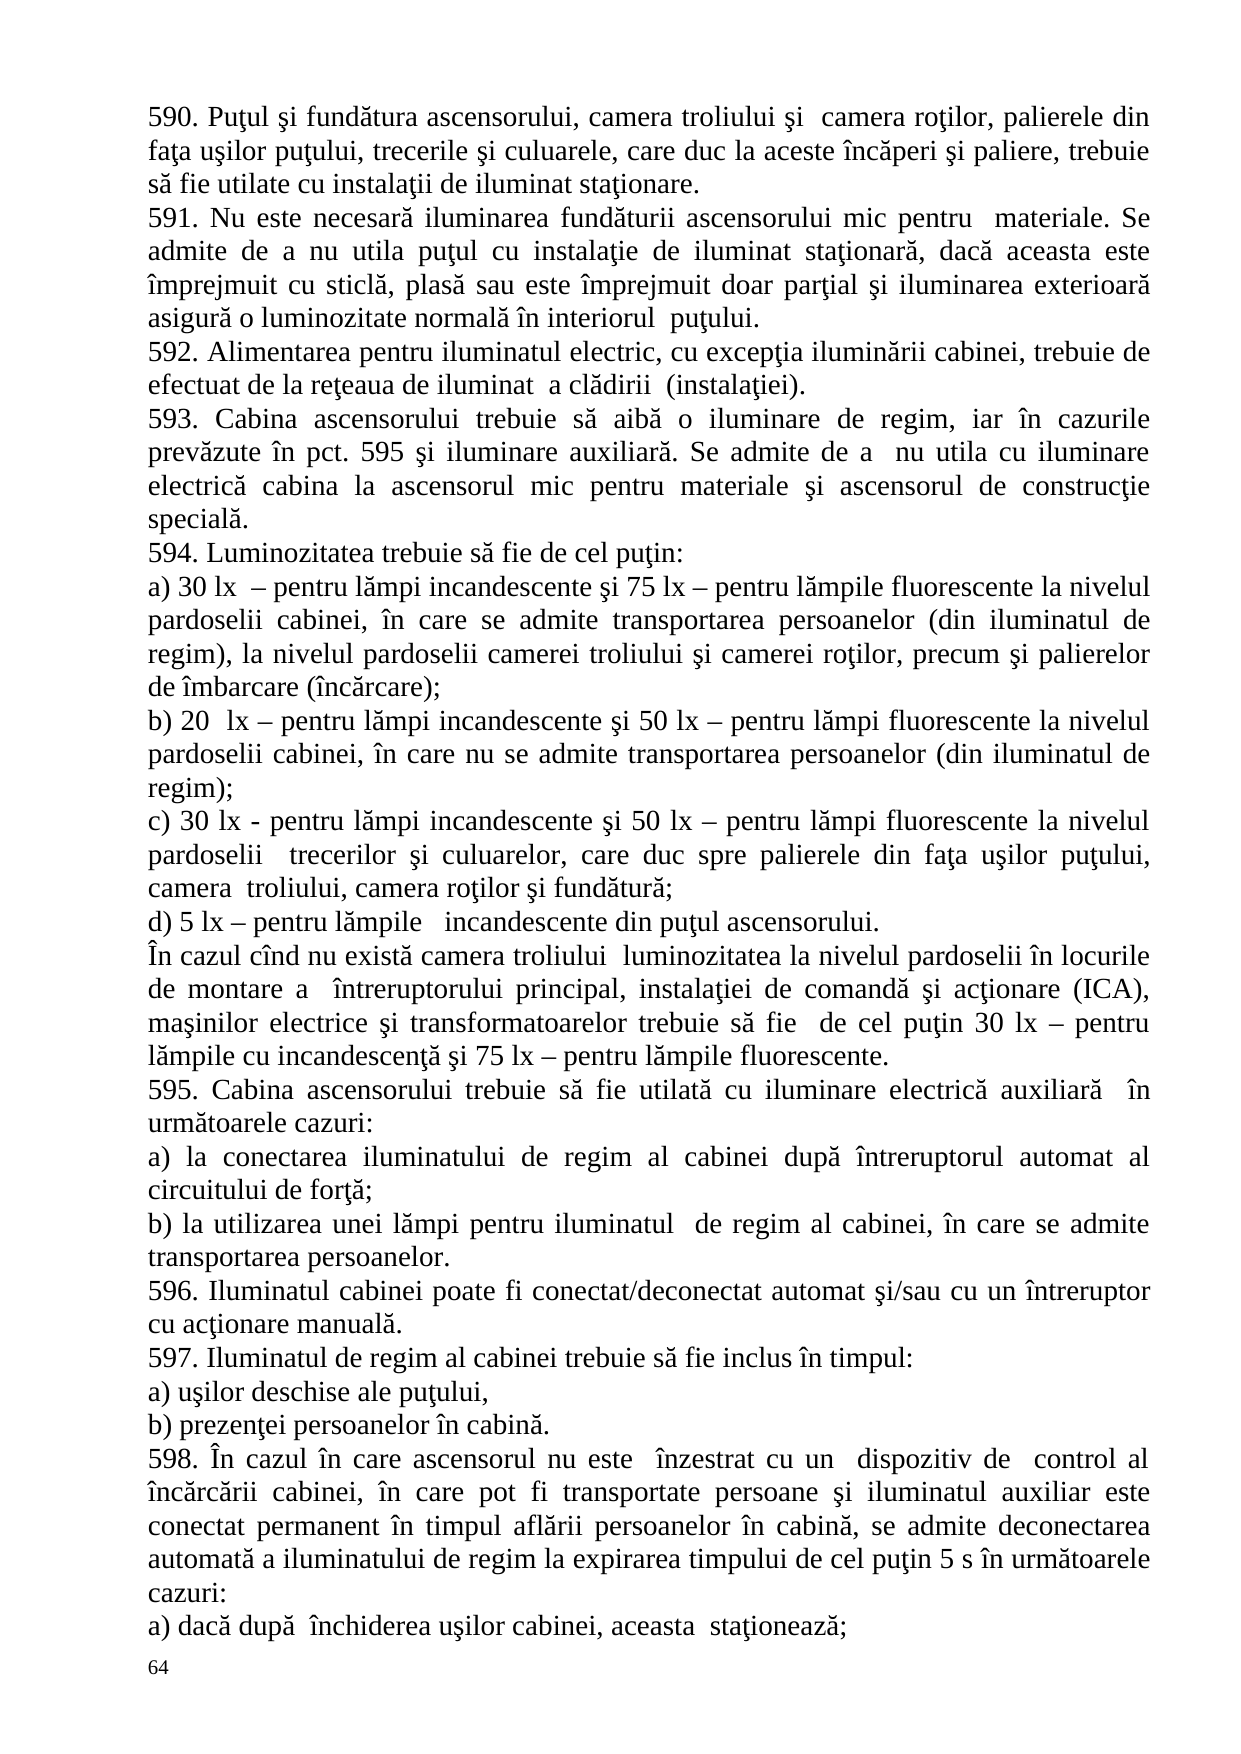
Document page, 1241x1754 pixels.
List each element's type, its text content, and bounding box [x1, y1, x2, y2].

text a) 30 lx – pentru lămpi incandescente şi 75 lx – pentru lămpile fluorescente la nivelul pardoselii cabinei, în care se admite transportarea persoanelor (din iluminatul de regim), la nivelul pardoselii camerei troliului şi camerei roţilor, precum şi palierelor de îmbarcare (încărcare); [148, 569, 1152, 703]
text 594. Luminozitatea trebuie să fie de cel puţin: [148, 535, 1152, 569]
text a) la conectarea iluminatului de regim al cabinei după întreruptorul automat al circuitului de forţă; [148, 1139, 1152, 1206]
text b) la utilizarea unei lămpi pentru iluminatul de regim al cabinei, în care se admite transportarea persoanelor. [148, 1206, 1152, 1273]
text a) uşilor deschise ale puţului, [148, 1374, 1152, 1407]
text 591. Nu este necesară iluminarea fundăturii ascensorului mic pentru materiale. Se admite de a nu utila puţul cu instalaţie de iluminat staţionară, dacă aceasta este împrejmuit cu sticlă, plasă sau este împrejmuit doar parţial şi iluminarea exterioară asigură o luminozitate normală în interiorul puţului. [148, 200, 1152, 334]
text 597. Iluminatul de regim al cabinei trebuie să fie inclus în timpul: [148, 1340, 1152, 1374]
text În cazul cînd nu există camera troliului luminozitatea la nivelul pardoselii în locurile de montare a întreruptorului principal, instalaţiei de comandă şi acţionare (ICA), maşinilor electrice şi transformatoarelor trebuie să fie de cel puţin 30 lx – pentru lămpile cu incandescenţă şi 75 lx – pentru lămpile fluorescente. [148, 938, 1152, 1072]
text 592. Alimentarea pentru iluminatul electric, cu excepţia iluminării cabinei, trebuie de efectuat de la reţeaua de iluminat a clădirii (instalaţiei). [148, 334, 1152, 401]
text b) 20 lx – pentru lămpi incandescente şi 50 lx – pentru lămpi fluorescente la nivelul pardoselii cabinei, în care nu se admite transportarea persoanelor (din iluminatul de regim); [148, 703, 1152, 803]
text a) dacă după închiderea uşilor cabinei, aceasta staţionează; [148, 1608, 1152, 1642]
text c) 30 lx - pentru lămpi incandescente şi 50 lx – pentru lămpi fluorescente la nivelul pardoselii trecerilor şi culuarelor, care duc spre palierele din faţa uşilor puţului, camera troliului, camera roţilor şi fundătură; [148, 803, 1152, 904]
text b) prezenţei persoanelor în cabină. [148, 1407, 1152, 1441]
text 598. În cazul în care ascensorul nu este înzestrat cu un dispozitiv de control al încărcării cabinei, în care pot fi transportate persoane şi iluminatul auxiliar este conectat permanent în timpul aflării persoanelor în cabină, se admite deconectarea automată a iluminatului de regim la expirarea timpului de cel puţin 5 s în următoarele cazuri: [148, 1441, 1152, 1608]
text 593. Cabina ascensorului trebuie să aibă o iluminare de regim, iar în cazurile prevăzute în pct. 595 şi iluminare auxiliară. Se admite de a nu utila cu iluminare electrică cabina la ascensorul mic pentru materiale şi ascensorul de construcţie specială. [148, 401, 1152, 535]
text 595. Cabina ascensorului trebuie să fie utilată cu iluminare electrică auxiliară în următoarele cazuri: [148, 1072, 1152, 1139]
text d) 5 lx – pentru lămpile incandescente din puţul ascensorului. [148, 904, 1152, 938]
text 596. Iluminatul cabinei poate fi conectat/deconectat automat şi/sau cu un întreruptor cu acţionare manuală. [148, 1273, 1152, 1340]
text 590. Puţul şi fundătura ascensorului, camera troliului şi camera roţilor, palierele din faţa uşilor puţului, trecerile şi culuarele, care duc la aceste încăperi şi paliere, trebuie să fie utilate cu instalaţii de iluminat staţionare. [148, 99, 1152, 200]
